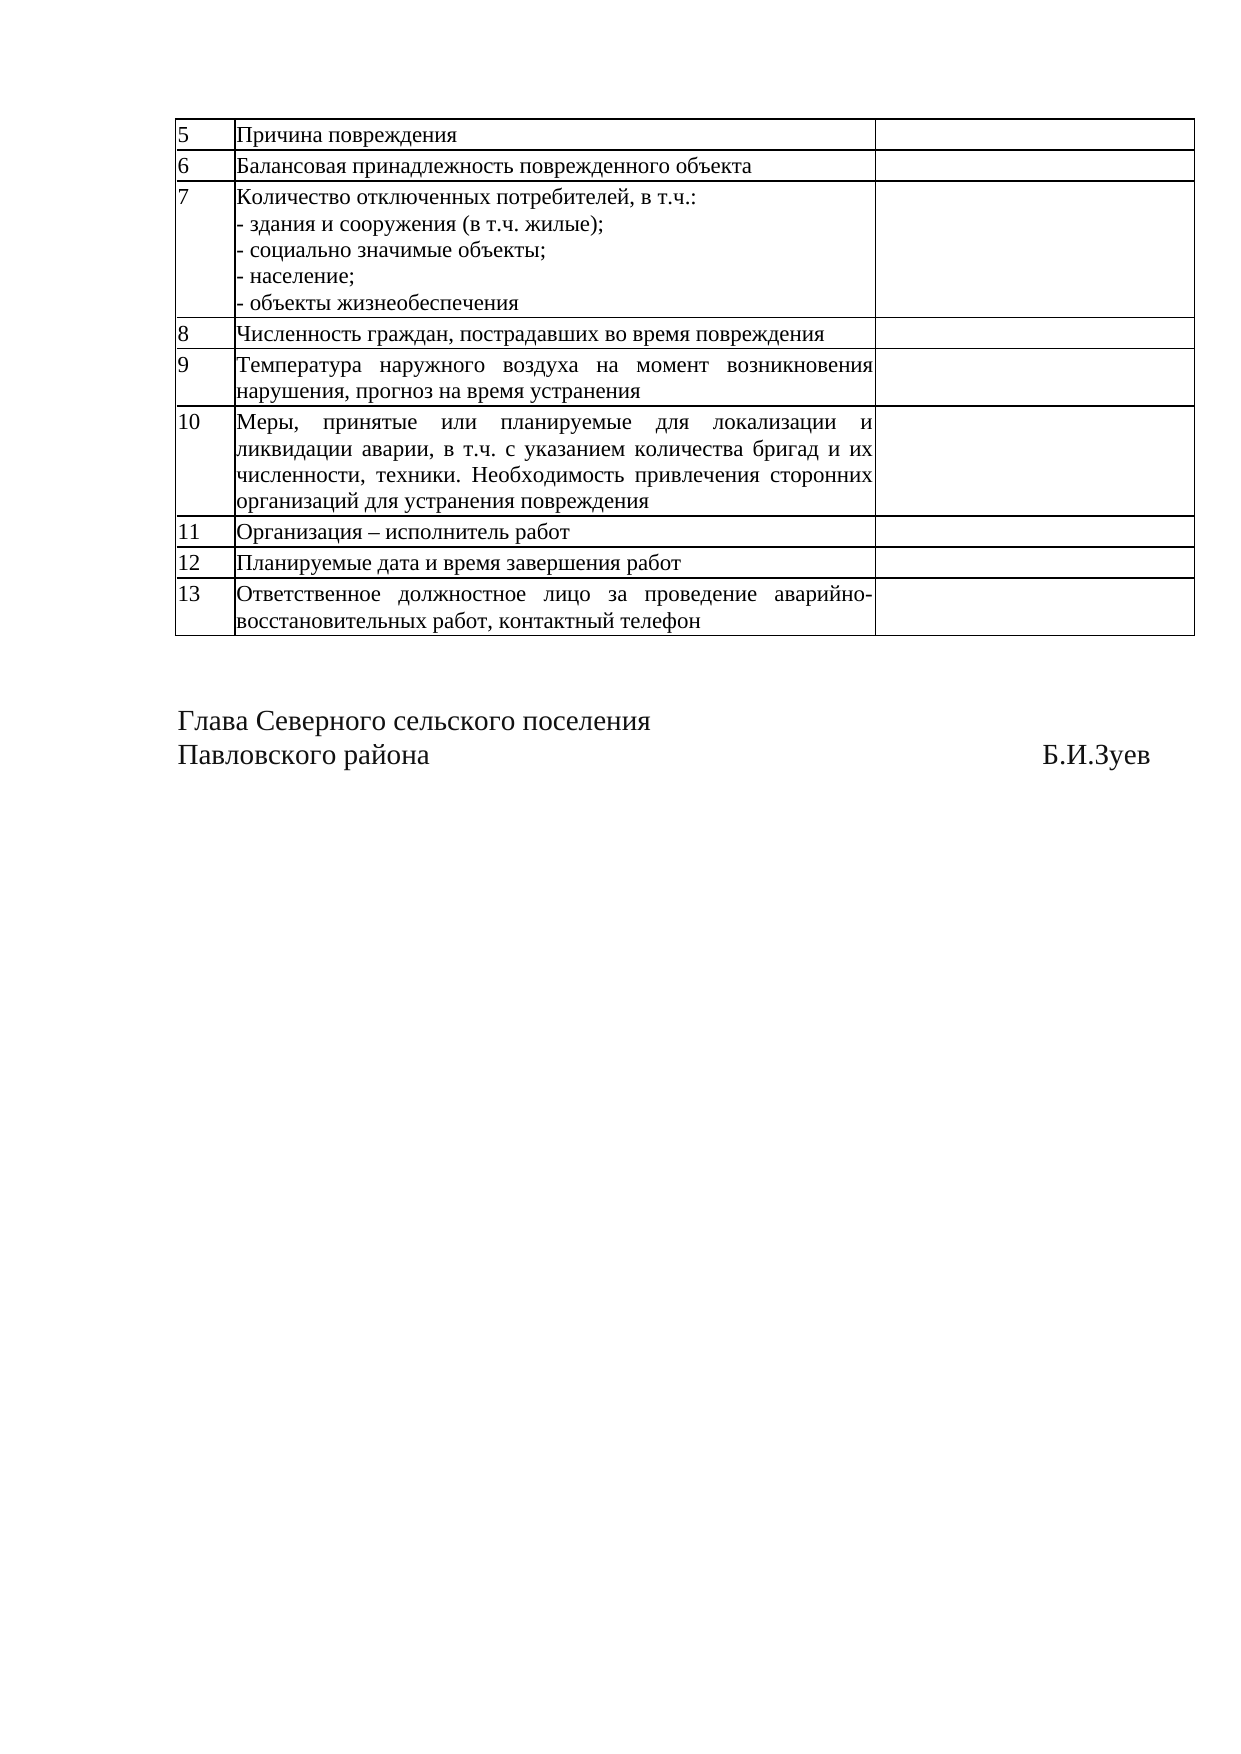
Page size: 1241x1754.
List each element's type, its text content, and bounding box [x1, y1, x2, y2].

table_cell Причина повреждения [236, 120, 875, 149]
table_cell 5 [176, 120, 234, 149]
table_cell 7 [176, 181, 234, 317]
table_cell [876, 517, 1194, 546]
table_cell Меры, принятые или планируемые для локализации и ликвидации аварии, в т.ч. с указанием количества бригад и их численности, техники. Необходимость привлечения сторонних организаций для устранения повреждения [236, 407, 875, 515]
table_cell 13 [176, 578, 234, 635]
table_cell Температура наружного воздуха на момент возникновения нарушения, прогноз на время устранения [236, 349, 875, 405]
table_cell [876, 407, 1194, 515]
table_cell 6 [176, 150, 234, 180]
table_cell [876, 318, 1194, 348]
table_cell Планируемые дата и время завершения работ [236, 548, 875, 577]
table_cell 9 [176, 349, 234, 405]
table_cell [876, 579, 1194, 635]
table_cell 8 [176, 318, 234, 348]
table_cell 10 [176, 406, 234, 515]
table_cell Ответственное должностное лицо за проведение аварийно-восстановительных работ, контактный телефон [236, 579, 875, 635]
text Павловского района Б.И.Зуев [177, 737, 1152, 770]
table_cell Балансовая принадлежность поврежденного объекта [236, 151, 875, 180]
text Глава Северного сельского поселения [177, 703, 1152, 737]
table_cell Количество отключенных потребителей, в т.ч.: - здания и сооружения (в т.ч. жилые); - социально значимые объекты; - население; - объекты жизнеобеспечения [236, 182, 875, 317]
table_cell [876, 182, 1194, 317]
table_cell [876, 548, 1194, 577]
table_cell 12 [176, 547, 234, 577]
table_cell Численность граждан, пострадавших во время повреждения [236, 318, 875, 348]
table_cell [876, 349, 1194, 405]
table_cell [876, 151, 1194, 180]
table_cell [876, 120, 1194, 149]
table_cell Организация – исполнитель работ [236, 517, 875, 546]
table_cell 11 [176, 516, 234, 546]
